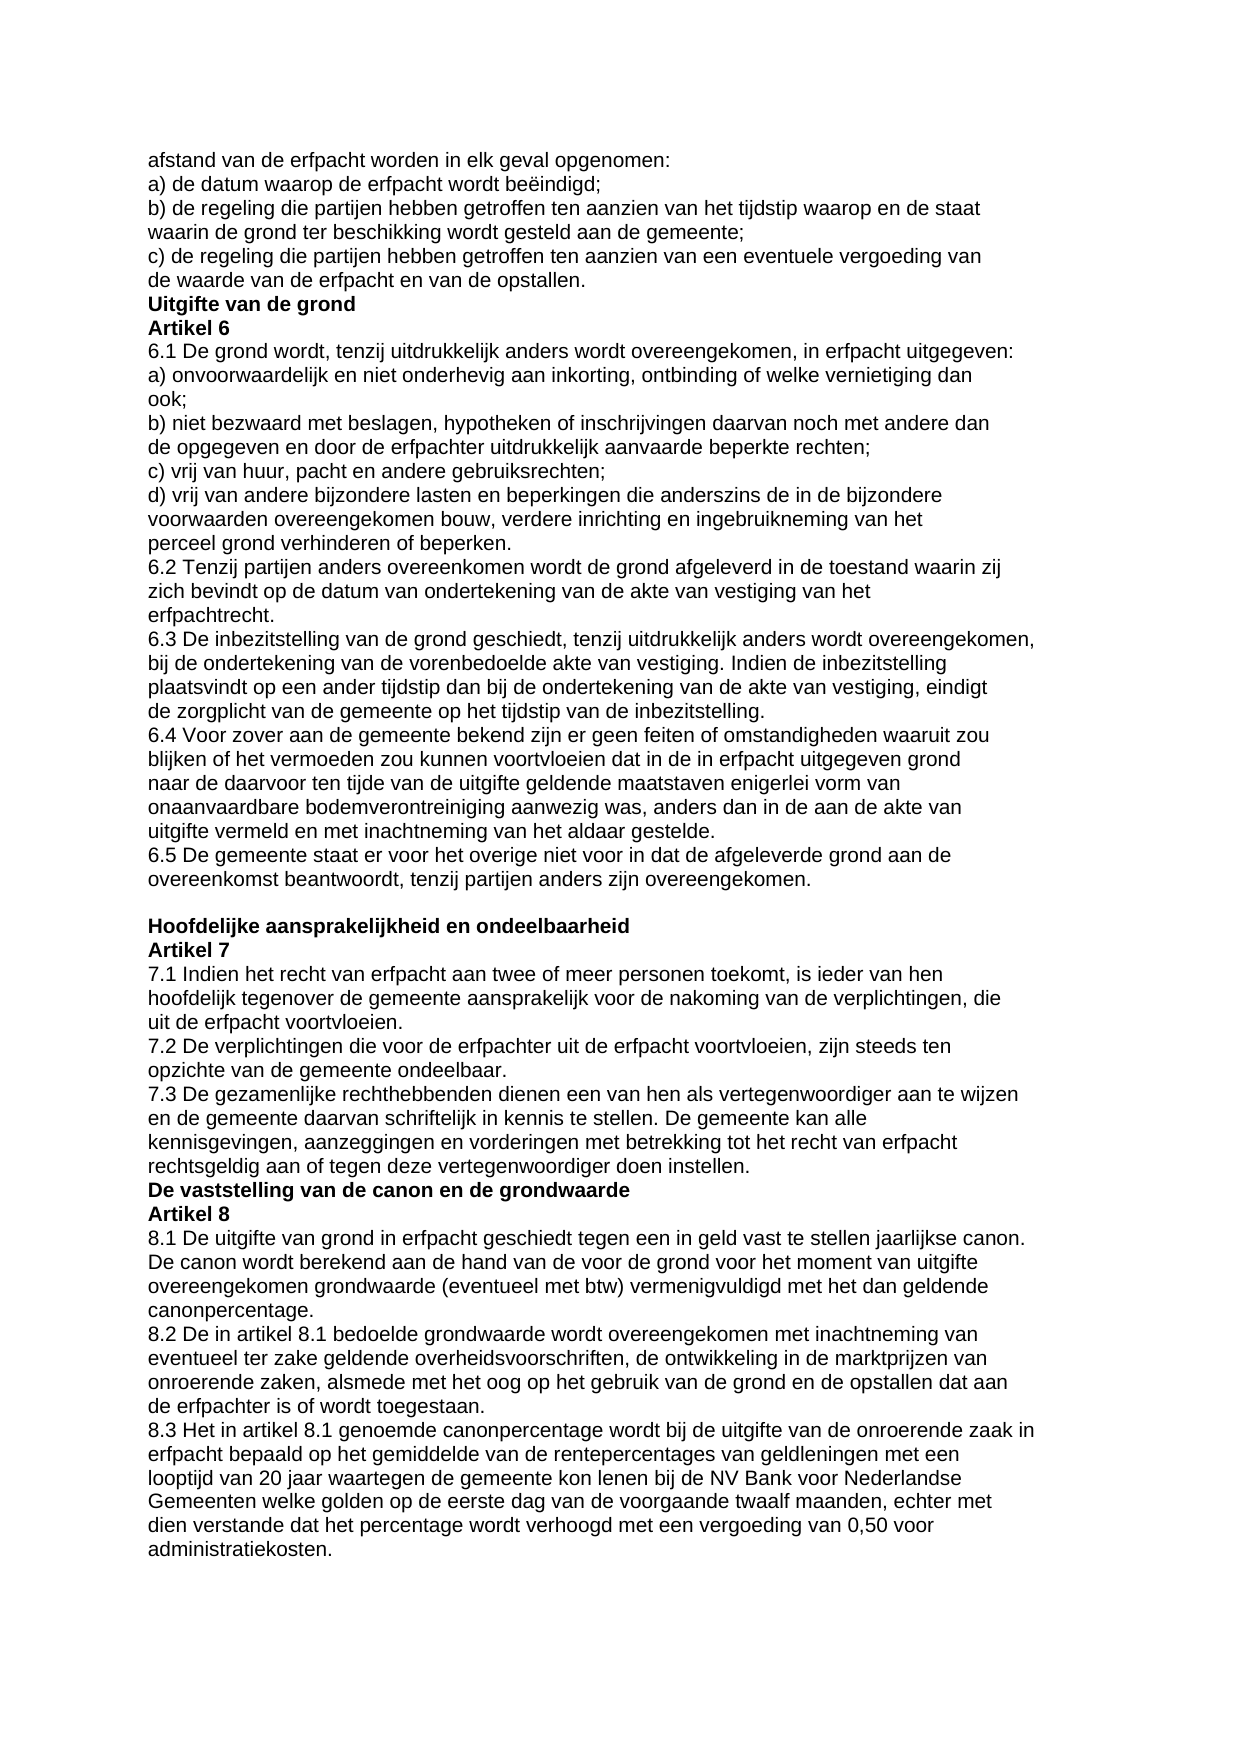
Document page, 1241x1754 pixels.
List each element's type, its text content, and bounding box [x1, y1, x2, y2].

text zich bevindt op de datum van ondertekening van de akte van vestiging van het [148, 579, 1092, 603]
text blijken of het vermoeden zou kunnen voortvloeien dat in de in erfpacht uitgegeven grond [148, 747, 1092, 771]
text waarin de grond ter beschikking wordt gesteld aan de gemeente; [148, 219, 1092, 243]
text b) de regeling die partijen hebben getroffen ten aanzien van het tijdstip waarop en de staat [148, 196, 1092, 219]
text plaatsvindt op een ander tijdstip dan bij de ondertekening van de akte van vestiging, eindigt [148, 675, 1092, 699]
text 7.3 De gezamenlijke rechthebbenden dienen een van hen als vertegenwoordiger aan te wijzen [148, 1082, 1092, 1106]
text 7.1 Indien het recht van erfpacht aan twee of meer personen toekomt, is ieder van hen [148, 962, 1092, 986]
text overeengekomen grondwaarde (eventueel met btw) vermenigvuldigd met het dan geldende [148, 1274, 1092, 1298]
text 6.4 Voor zover aan de gemeente bekend zijn er geen feiten of omstandigheden waaruit zou [148, 723, 1092, 747]
text 6.2 Tenzij partijen anders overeenkomen wordt de grond afgeleverd in de toestand waarin zij [148, 555, 1092, 579]
text 8.1 De uitgifte van grond in erfpacht geschiedt tegen een in geld vast te stellen jaarlijkse canon. [148, 1226, 1092, 1250]
text dien verstande dat het percentage wordt verhoogd met een vergoeding van 0,50 voor [148, 1513, 1092, 1537]
text afstand van de erfpacht worden in elk geval opgenomen: [148, 148, 1092, 172]
text kennisgevingen, aanzeggingen en vorderingen met betrekking tot het recht van erfpacht [148, 1130, 1092, 1154]
text Hoofdelijke aansprakelijkheid en ondeelbaarheid [148, 914, 1092, 938]
text bij de ondertekening van de vorenbedoelde akte van vestiging. Indien de inbezitstelling [148, 651, 1092, 675]
text de opgegeven en door de erfpachter uitdrukkelijk aanvaarde beperkte rechten; [148, 435, 1092, 459]
text onroerende zaken, alsmede met het oog op het gebruik van de grond en de opstallen dat aan [148, 1369, 1092, 1393]
text overeenkomst beantwoordt, tenzij partijen anders zijn overeengekomen. [148, 866, 1092, 890]
text de waarde van de erfpacht en van de opstallen. [148, 267, 1092, 291]
text 6.1 De grond wordt, tenzij uitdrukkelijk anders wordt overeengekomen, in erfpacht uitgegeven: [148, 339, 1092, 363]
text canonpercentage. [148, 1298, 1092, 1322]
text b) niet bezwaard met beslagen, hypotheken of inschrijvingen daarvan noch met andere dan [148, 411, 1092, 435]
text hoofdelijk tegenover de gemeente aansprakelijk voor de nakoming van de verplichtingen, die [148, 986, 1092, 1010]
text 8.2 De in artikel 8.1 bedoelde grondwaarde wordt overeengekomen met inachtneming van [148, 1322, 1092, 1346]
text Gemeenten welke golden op de eerste dag van de voorgaande twaalf maanden, echter met [148, 1489, 1092, 1513]
text eventueel ter zake geldende overheidsvoorschriften, de ontwikkeling in de marktprijzen van [148, 1346, 1092, 1369]
text 6.3 De inbezitstelling van de grond geschiedt, tenzij uitdrukkelijk anders wordt overeengekomen, [148, 627, 1092, 651]
text onaanvaardbare bodemverontreiniging aanwezig was, anders dan in de aan de akte van [148, 794, 1092, 818]
text de zorgplicht van de gemeente op het tijdstip van de inbezitstelling. [148, 699, 1092, 723]
text Artikel 7 [148, 938, 1092, 962]
text uit de erfpacht voortvloeien. [148, 1010, 1092, 1034]
text perceel grond verhinderen of beperken. [148, 531, 1092, 555]
text de erfpachter is of wordt toegestaan. [148, 1393, 1092, 1417]
text en de gemeente daarvan schriftelijk in kennis te stellen. De gemeente kan alle [148, 1106, 1092, 1130]
text ook; [148, 387, 1092, 411]
text uitgifte vermeld en met inachtneming van het aldaar gestelde. [148, 818, 1092, 842]
text 8.3 Het in artikel 8.1 genoemde canonpercentage wordt bij de uitgifte van de onroerende zaak in [148, 1417, 1092, 1441]
text c) de regeling die partijen hebben getroffen ten aanzien van een eventuele vergoeding van [148, 243, 1092, 267]
text Artikel 8 [148, 1202, 1092, 1226]
text d) vrij van andere bijzondere lasten en beperkingen die anderszins de in de bijzondere [148, 483, 1092, 507]
text De canon wordt berekend aan de hand van de voor de grond voor het moment van uitgifte [148, 1250, 1092, 1274]
text administratiekosten. [148, 1537, 1092, 1561]
text looptijd van 20 jaar waartegen de gemeente kon lenen bij de NV Bank voor Nederlandse [148, 1465, 1092, 1489]
text erfpachtrecht. [148, 603, 1092, 627]
text c) vrij van huur, pacht en andere gebruiksrechten; [148, 459, 1092, 483]
text voorwaarden overeengekomen bouw, verdere inrichting en ingebruikneming van het [148, 507, 1092, 531]
text a) de datum waarop de erfpacht wordt beëindigd; [148, 172, 1092, 196]
text naar de daarvoor ten tijde van de uitgifte geldende maatstaven enigerlei vorm van [148, 771, 1092, 794]
text 6.5 De gemeente staat er voor het overige niet voor in dat de afgeleverde grond aan de [148, 842, 1092, 866]
text Uitgifte van de grond [148, 291, 1092, 315]
text De vaststelling van de canon en de grondwaarde [148, 1178, 1092, 1202]
text 7.2 De verplichtingen die voor de erfpachter uit de erfpacht voortvloeien, zijn steeds ten [148, 1034, 1092, 1058]
text erfpacht bepaald op het gemiddelde van de rentepercentages van geldleningen met een [148, 1441, 1092, 1465]
text Artikel 6 [148, 315, 1092, 339]
text opzichte van de gemeente ondeelbaar. [148, 1058, 1092, 1082]
text a) onvoorwaardelijk en niet onderhevig aan inkorting, ontbinding of welke vernietiging dan [148, 363, 1092, 387]
text rechtsgeldig aan of tegen deze vertegenwoordiger doen instellen. [148, 1154, 1092, 1178]
